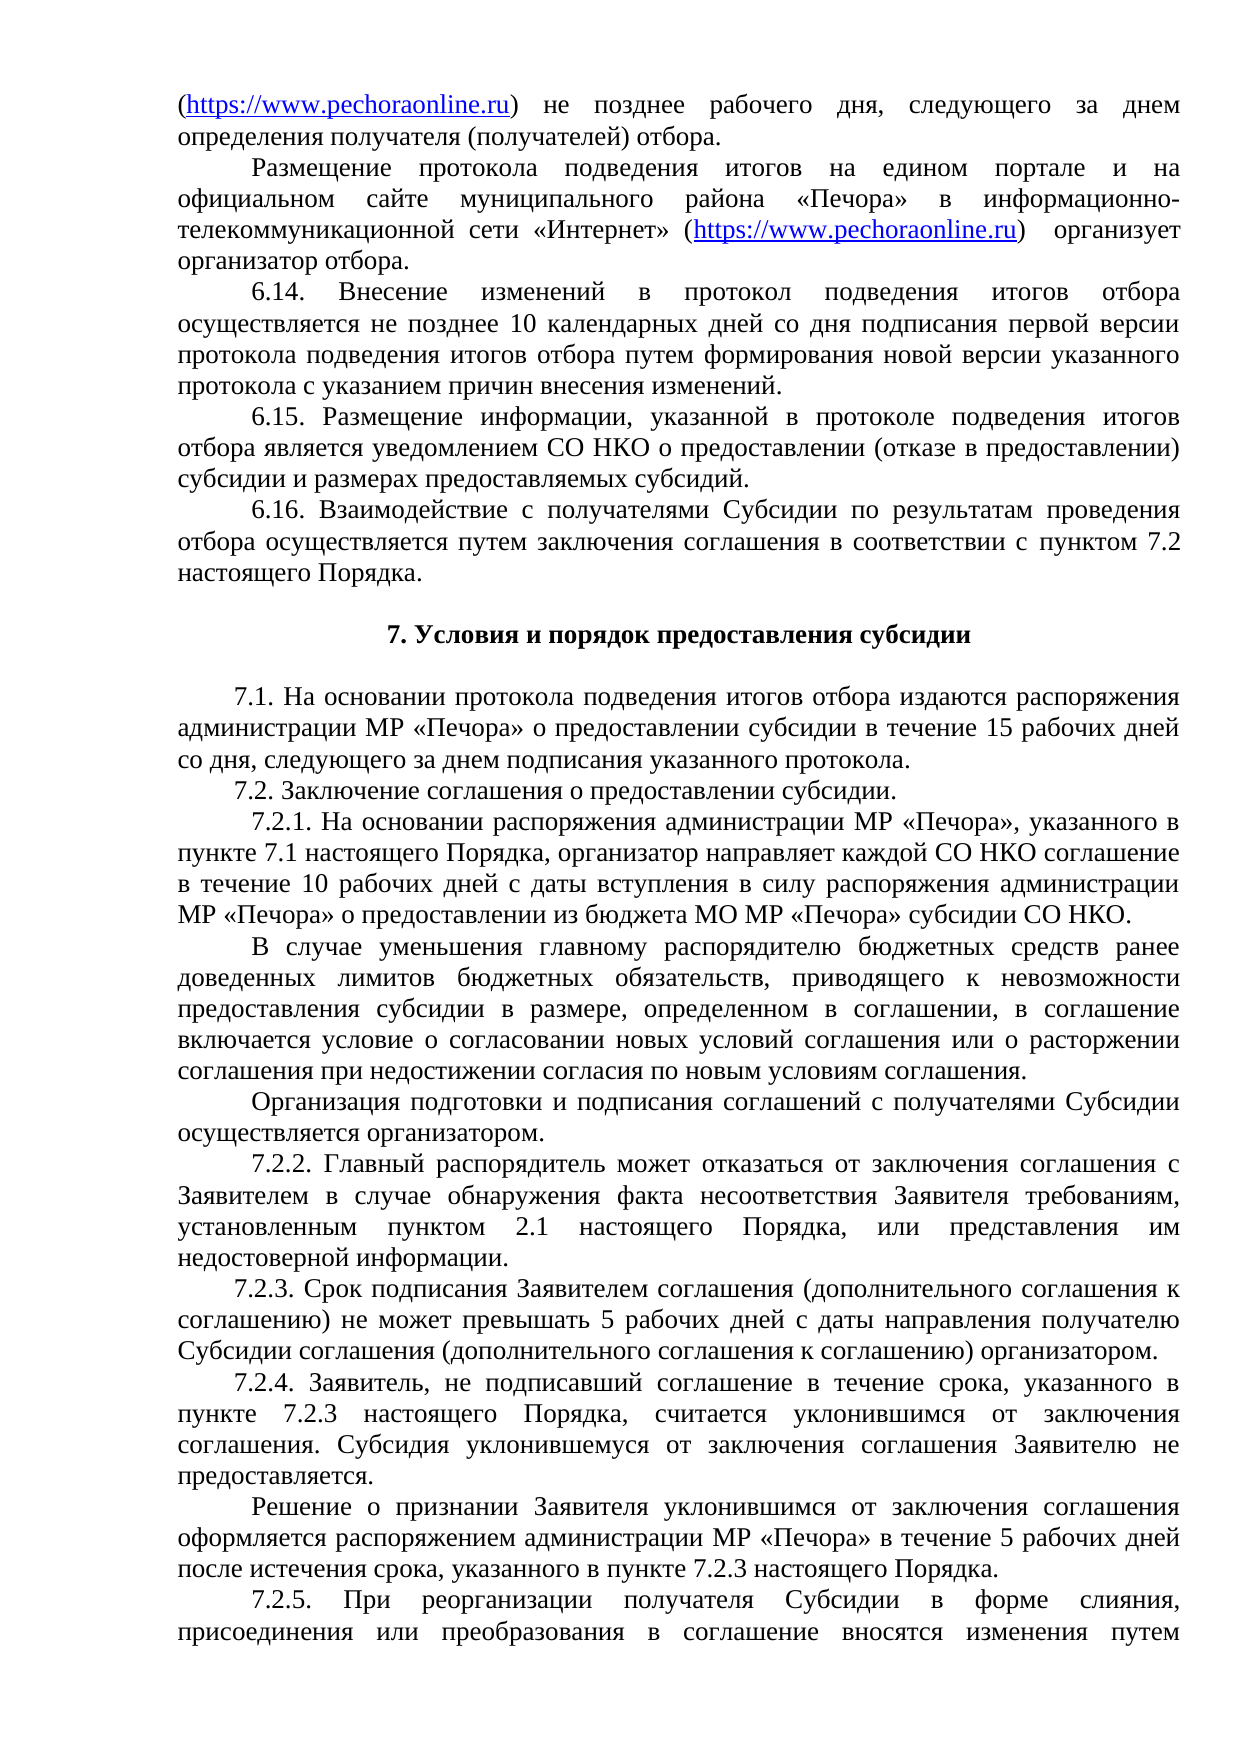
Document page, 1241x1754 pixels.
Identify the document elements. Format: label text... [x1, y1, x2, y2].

text Размещение протокола подведения итогов на едином портале и на официальном сайте муниципального района «Печора» в информационно-телекоммуникационной сети «Интернет» (https://www.pechoraonline.ru) организует организатор отбора. [177, 151, 1181, 276]
text 7.2.2. Главный распорядитель может отказаться от заключения соглашения с Заявителем в случае обнаружения факта несоответствия Заявителя требованиям, установленным пунктом 2.1 настоящего Порядка, или представления им недостоверной информации. [177, 1148, 1181, 1272]
text Организация подготовки и подписания соглашений с получателями Субсидии осуществляется организатором. [177, 1085, 1181, 1148]
text 7.2. Заключение соглашения о предоставлении субсидии. [177, 774, 1181, 805]
text 7.2.1. На основании распоряжения администрации МР «Печора», указанного в пункте 7.1 настоящего Порядка, организатор направляет каждой СО НКО соглашение в течение 10 рабочих дней с даты вступления в силу распоряжения администрации МР «Печора» о предоставлении из бюджета МО МР «Печора» субсидии СО НКО. [177, 805, 1181, 929]
text 6.15. Размещение информации, указанной в протоколе подведения итогов отбора является уведомлением СО НКО о предоставлении (отказе в предоставлении) субсидии и размерах предоставляемых субсидий. [177, 400, 1181, 493]
text 7.1. На основании протокола подведения итогов отбора издаются распоряжения администрации МР «Печора» о предоставлении субсидии в течение 15 рабочих дней со дня, следующего за днем подписания указанного протокола. [177, 680, 1181, 774]
text 6.16. Взаимодействие с получателями Субсидии по результатам проведения отбора осуществляется путем заключения соглашения в соответствии с пунктом 7.2 настоящего Порядка. [177, 493, 1181, 587]
text 7.2.4. Заявитель, не подписавший соглашение в течение срока, указанного в пункте 7.2.3 настоящего Порядка, считается уклонившимся от заключения соглашения. Субсидия уклонившемуся от заключения соглашения Заявителю не предоставляется. [177, 1366, 1181, 1490]
text В случае уменьшения главному распорядителю бюджетных средств ранее доведенных лимитов бюджетных обязательств, приводящего к невозможности предоставления субсидии в размере, определенном в соглашении, в соглашение включается условие о согласовании новых условий соглашения или о расторжении соглашения при недостижении согласия по новым условиям соглашения. [177, 929, 1181, 1085]
text Решение о признании Заявителя уклонившимся от заключения соглашения оформляется распоряжением администрации МР «Печора» в течение 5 рабочих дней после истечения срока, указанного в пункте 7.2.3 настоящего Порядка. [177, 1490, 1181, 1584]
text 7.2.3. Срок подписания Заявителем соглашения (дополнительного соглашения к соглашению) не может превышать 5 рабочих дней с даты направления получателю Субсидии соглашения (дополнительного соглашения к соглашению) организатором. [177, 1272, 1181, 1366]
text 6.14. Внесение изменений в протокол подведения итогов отбора осуществляется не позднее 10 календарных дней со дня подписания первой версии протокола подведения итогов отбора путем формирования новой версии указанного протокола с указанием причин внесения изменений. [177, 276, 1181, 400]
title 7. Условия и порядок предоставления субсидии [177, 618, 1181, 649]
